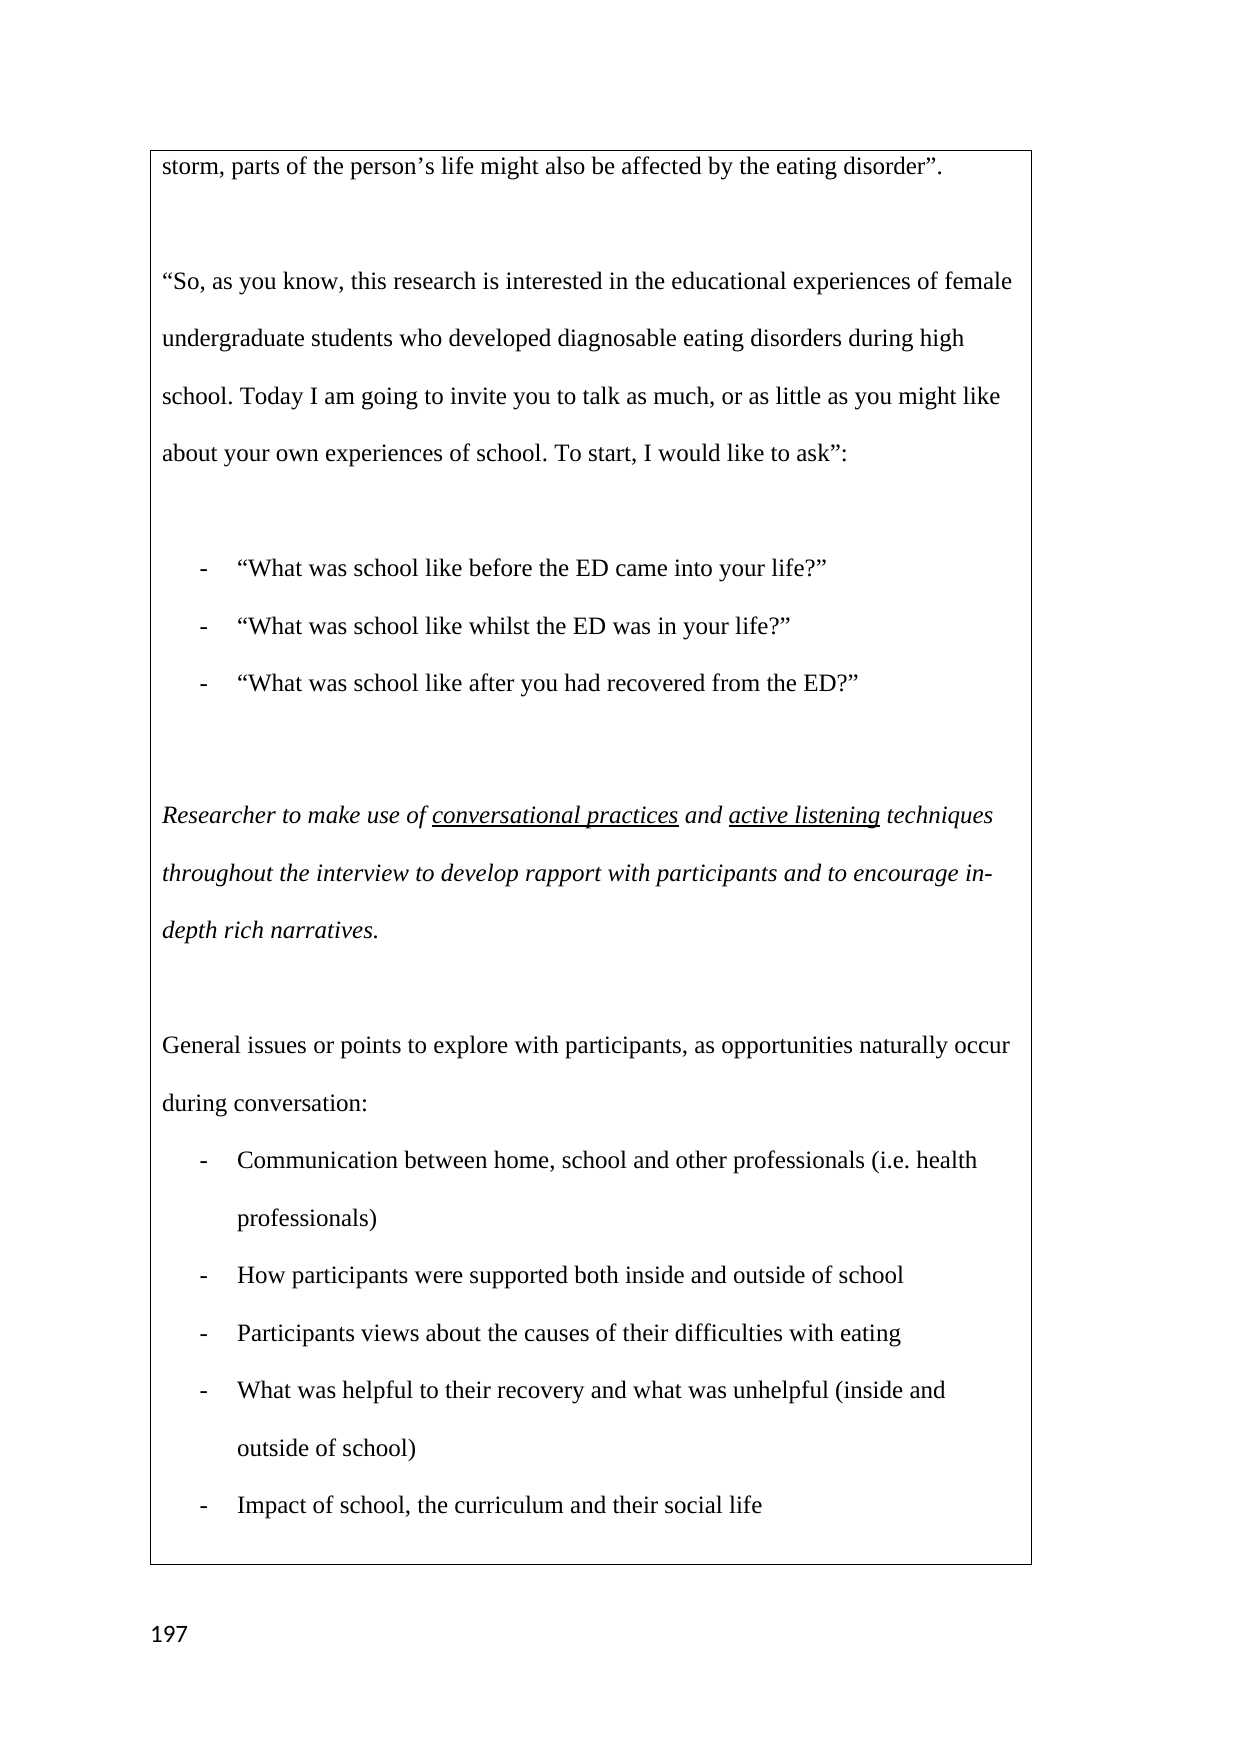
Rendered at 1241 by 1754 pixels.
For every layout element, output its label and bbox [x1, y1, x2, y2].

table_cell [151, 151, 1031, 1564]
